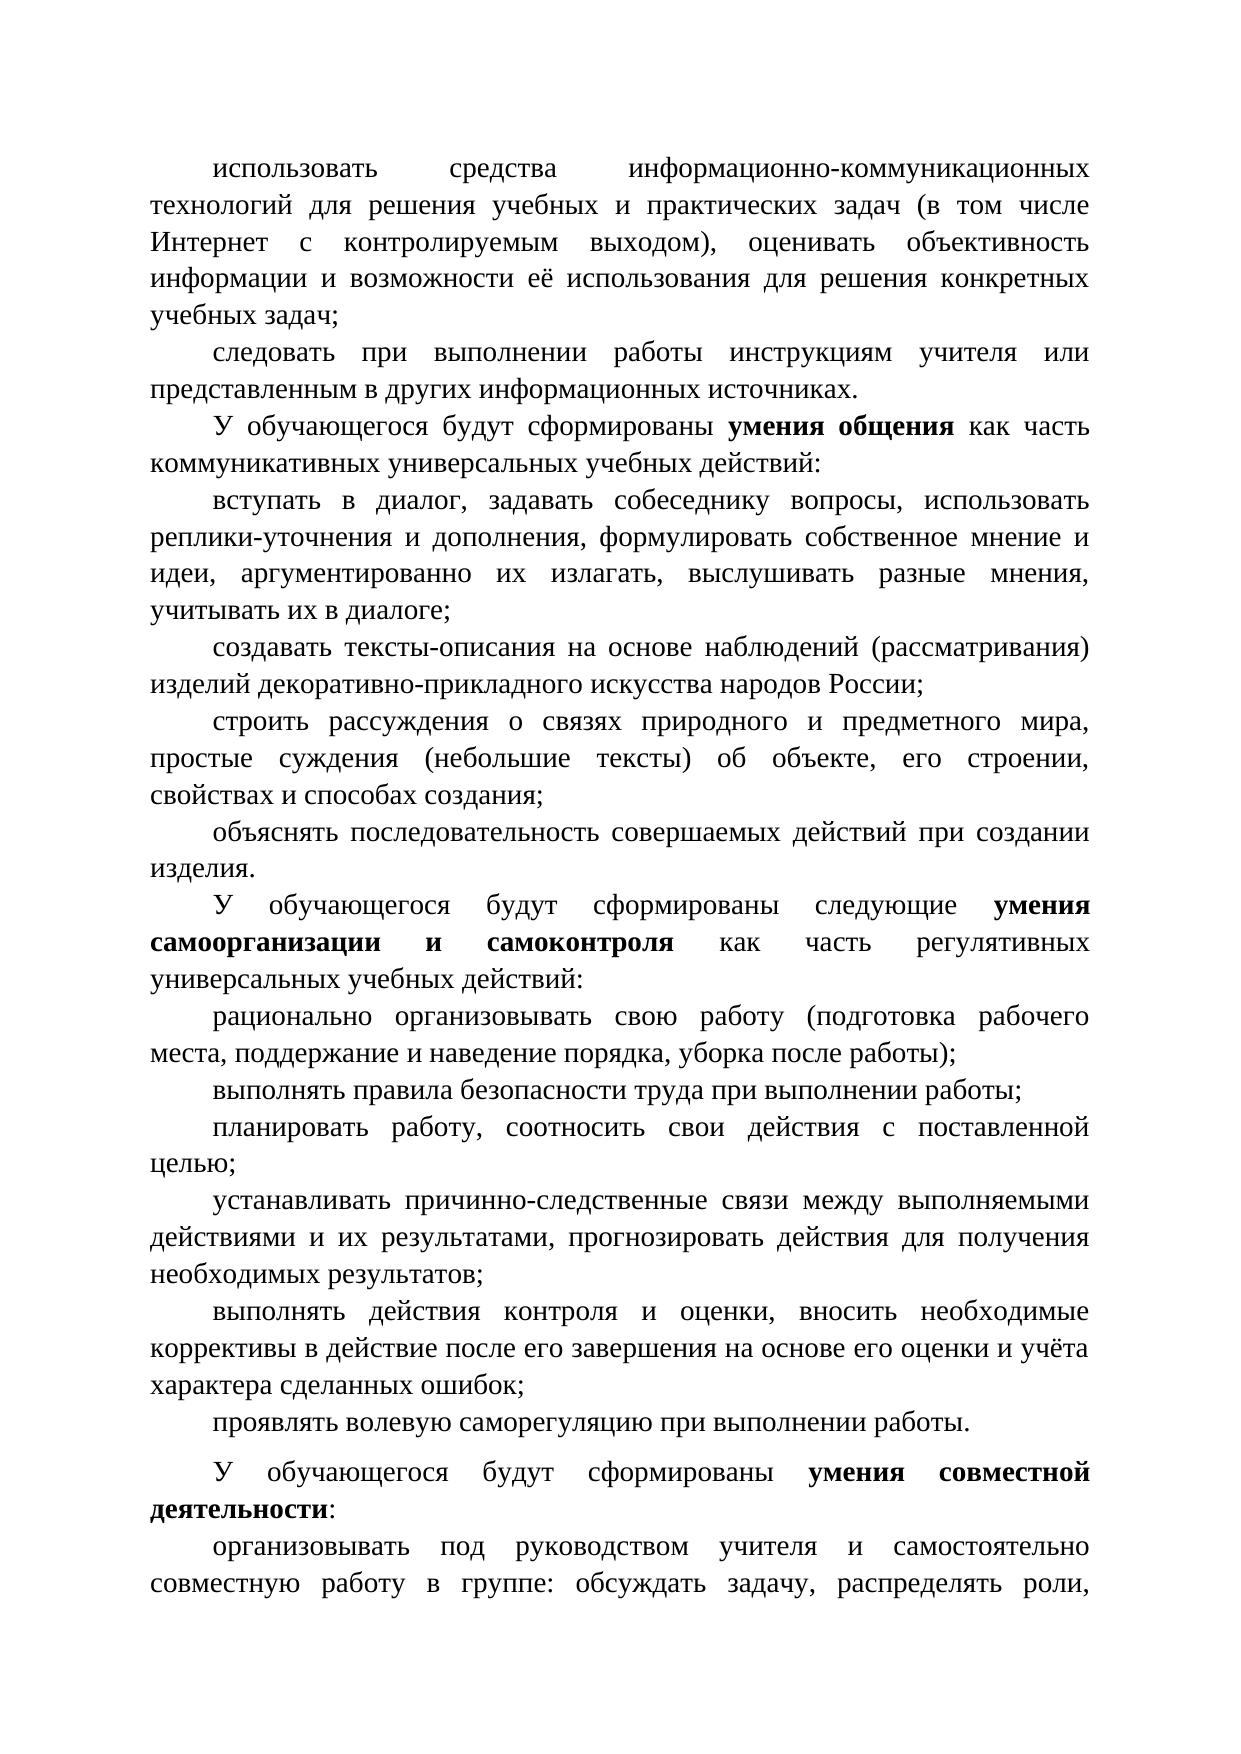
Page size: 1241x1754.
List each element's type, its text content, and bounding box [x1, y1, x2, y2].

text У обучающегося будут сформированы следующие умения самоорганизации и самоконтроля как часть регулятивных универсальных учебных действий: [150, 887, 1090, 995]
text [150, 1528, 1090, 1599]
text выполнять правила безопасности труда при выполнении работы; [150, 1072, 1090, 1105]
text использовать средства информационно-коммуникационных технологий для решения учебных и практических задач (в том числе Интернет с контролируемым выходом), оценивать объективность информации и возможности её использования для решения конкретных учебных задач; [150, 150, 1090, 331]
text объяснять последовательность совершаемых действий при создании изделия. [150, 814, 1090, 884]
text проявлять волевую саморегуляцию при выполнении работы. [150, 1404, 1090, 1437]
text вступать в диалог, задавать собеседнику вопросы, использовать реплики-уточнения и дополнения, формулировать собственное мнение и идеи, аргументированно их излагать, выслушивать разные мнения, учитывать их в диалоге; [150, 482, 1090, 626]
text выполнять действия контроля и оценки, вносить необходимые коррективы в действие после его завершения на основе его оценки и учёта характера сделанных ошибок; [150, 1293, 1090, 1400]
text создавать тексты-описания на основе наблюдений (рассматривания) изделий декоративно-прикладного искусства народов России; [150, 629, 1090, 700]
text следовать при выполнении работы инструкциям учителя или представленным в других информационных источниках. [150, 334, 1090, 405]
text планировать работу, соотносить свои действия с поставленной целью; [150, 1109, 1090, 1179]
text устанавливать причинно-следственные связи между выполняемыми действиями и их результатами, прогнозировать действия для получения необходимых результатов; [150, 1182, 1090, 1290]
text У обучающегося будут сформированы умения общения как часть коммуникативных универсальных учебных действий: [150, 408, 1090, 478]
text строить рассуждения о связях природного и предметного мира, простые суждения (небольшие тексты) об объекте, его строении, свойствах и способах создания; [150, 703, 1090, 810]
text рационально организовывать свою работу (подготовка рабочего места, поддержание и наведение порядка, уборка после работы); [150, 998, 1090, 1068]
text У обучающегося будут сформированы умения совместной деятельности: [150, 1454, 1090, 1525]
